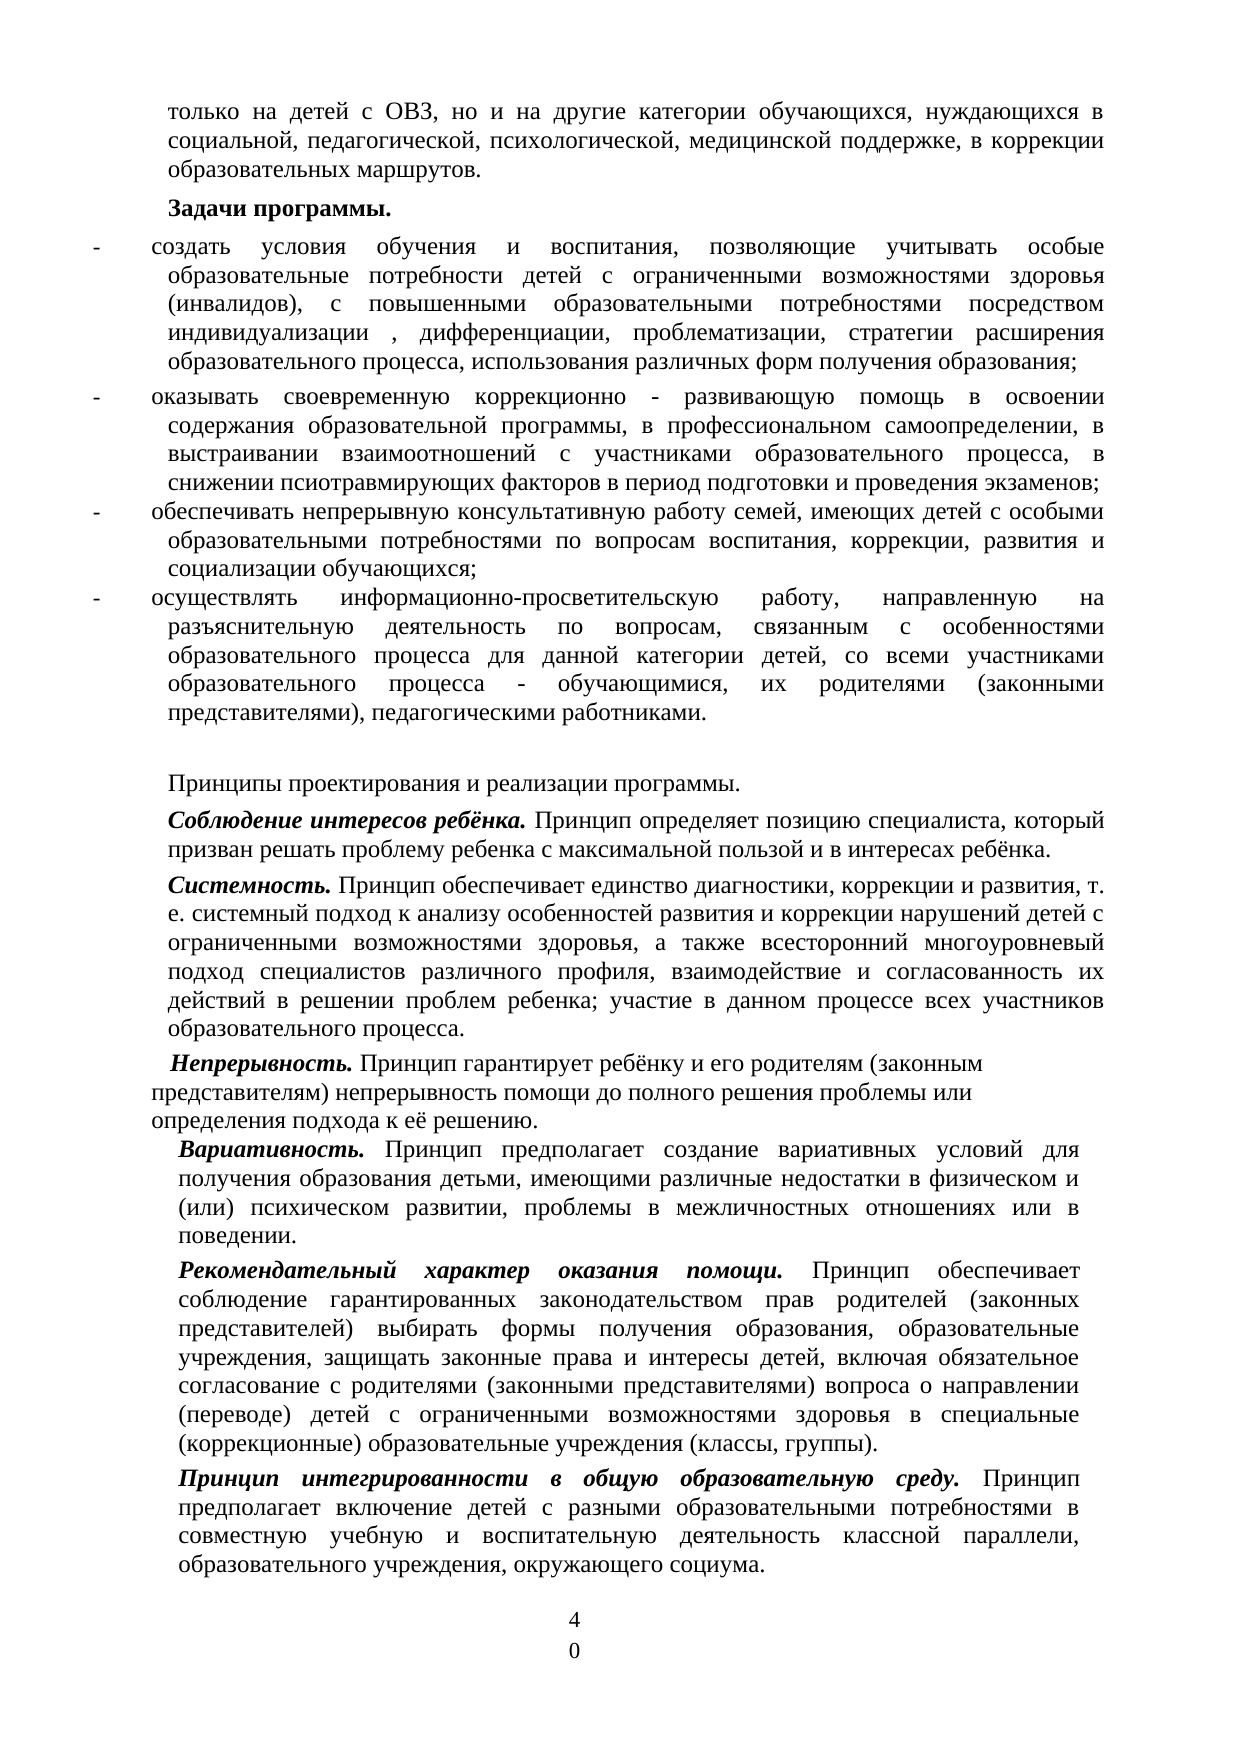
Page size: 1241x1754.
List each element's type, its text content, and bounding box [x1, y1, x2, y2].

list создать условия обучения и воспитания, позволяющие учитывать особые образовательные потребности детей с ограниченными возможностями здоровья (инвалидов), с повышенными образовательными потребностями посредством индивидуализации , дифференциации, проблематизации, стратегии расширения образовательного процесса, использования различных форм получения образования; [93, 231, 1105, 375]
text Принципы проектирования и реализации программы. [168, 768, 1107, 797]
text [168, 96, 1105, 183]
text Вариативность. Принцип предполагает создание вариативных условий для получения образования детьми, имеющими различные недостатки в физическом и (или) психическом развитии, проблемы в межличностных отношениях или в поведении. [178, 1134, 1080, 1249]
text Непрерывность. Принцип гарантирует ребёнку и его родителям (законным представителям) непрерывность помощи до полного решения проблемы или определения подхода к её решению. [151, 1048, 1105, 1134]
text Системность. Принцип обеспечивает единство диагностики, коррекции и развития, т. е. системный подход к анализу особенностей развития и коррекции нарушений детей с ограниченными возможностями здоровья, а также всесторонний многоуровневый подход специалистов различного профиля, взаимодействие и согласованность их действий в решении проблем ребенка; участие в данном процессе всех участников образовательного процесса. [168, 870, 1105, 1042]
list оказывать своевременную коррекционно - развивающую помощь в освоении содержания образовательной программы, в профессиональном самоопределении, в выстраивании взаимоотношений с участниками образовательного процесса, в снижении псиотравмирующих факторов в период подготовки и проведения экзаменов; [93, 381, 1105, 496]
list обеспечивать непрерывную консультативную работу семей, имеющих детей с особыми образовательными потребностями по вопросам воспитания, коррекции, развития и социализации обучающихся; [93, 496, 1105, 582]
text Соблюдение интересов ребёнка. Принцип определяет позицию специалиста, который призван решать проблему ребенка с максимальной пользой и в интересах ребёнка. [168, 806, 1105, 863]
text Принцип интегрированности в общую образовательную среду. Принцип предполагает включение детей с разными образовательными потребностями в совместную учебную и воспитательную деятельность классной параллели, образовательного учреждения, окружающего социума. [178, 1463, 1080, 1578]
list осуществлять информационно-просветительскую работу, направленную на разъяснительную деятельность по вопросам, связанным с особенностями образовательного процесса для данной категории детей, со всеми участниками образовательного процесса - обучающимися, их родителями (законными представителями), педагогическими работниками. [93, 582, 1105, 726]
text Рекомендательный характер оказания помощи. Принцип обеспечивает соблюдение гарантированных законодательством прав родителей (законных представителей) выбирать формы получения образования, образовательные учреждения, защищать законные права и интересы детей, включая обязательное согласование с родителями (законными представителями) вопроса о направлении (переводе) детей с ограниченными возможностями здоровья в специальные (коррекционные) образовательные учреждения (классы, группы). [178, 1256, 1080, 1457]
text Задачи программы. [168, 193, 1107, 222]
